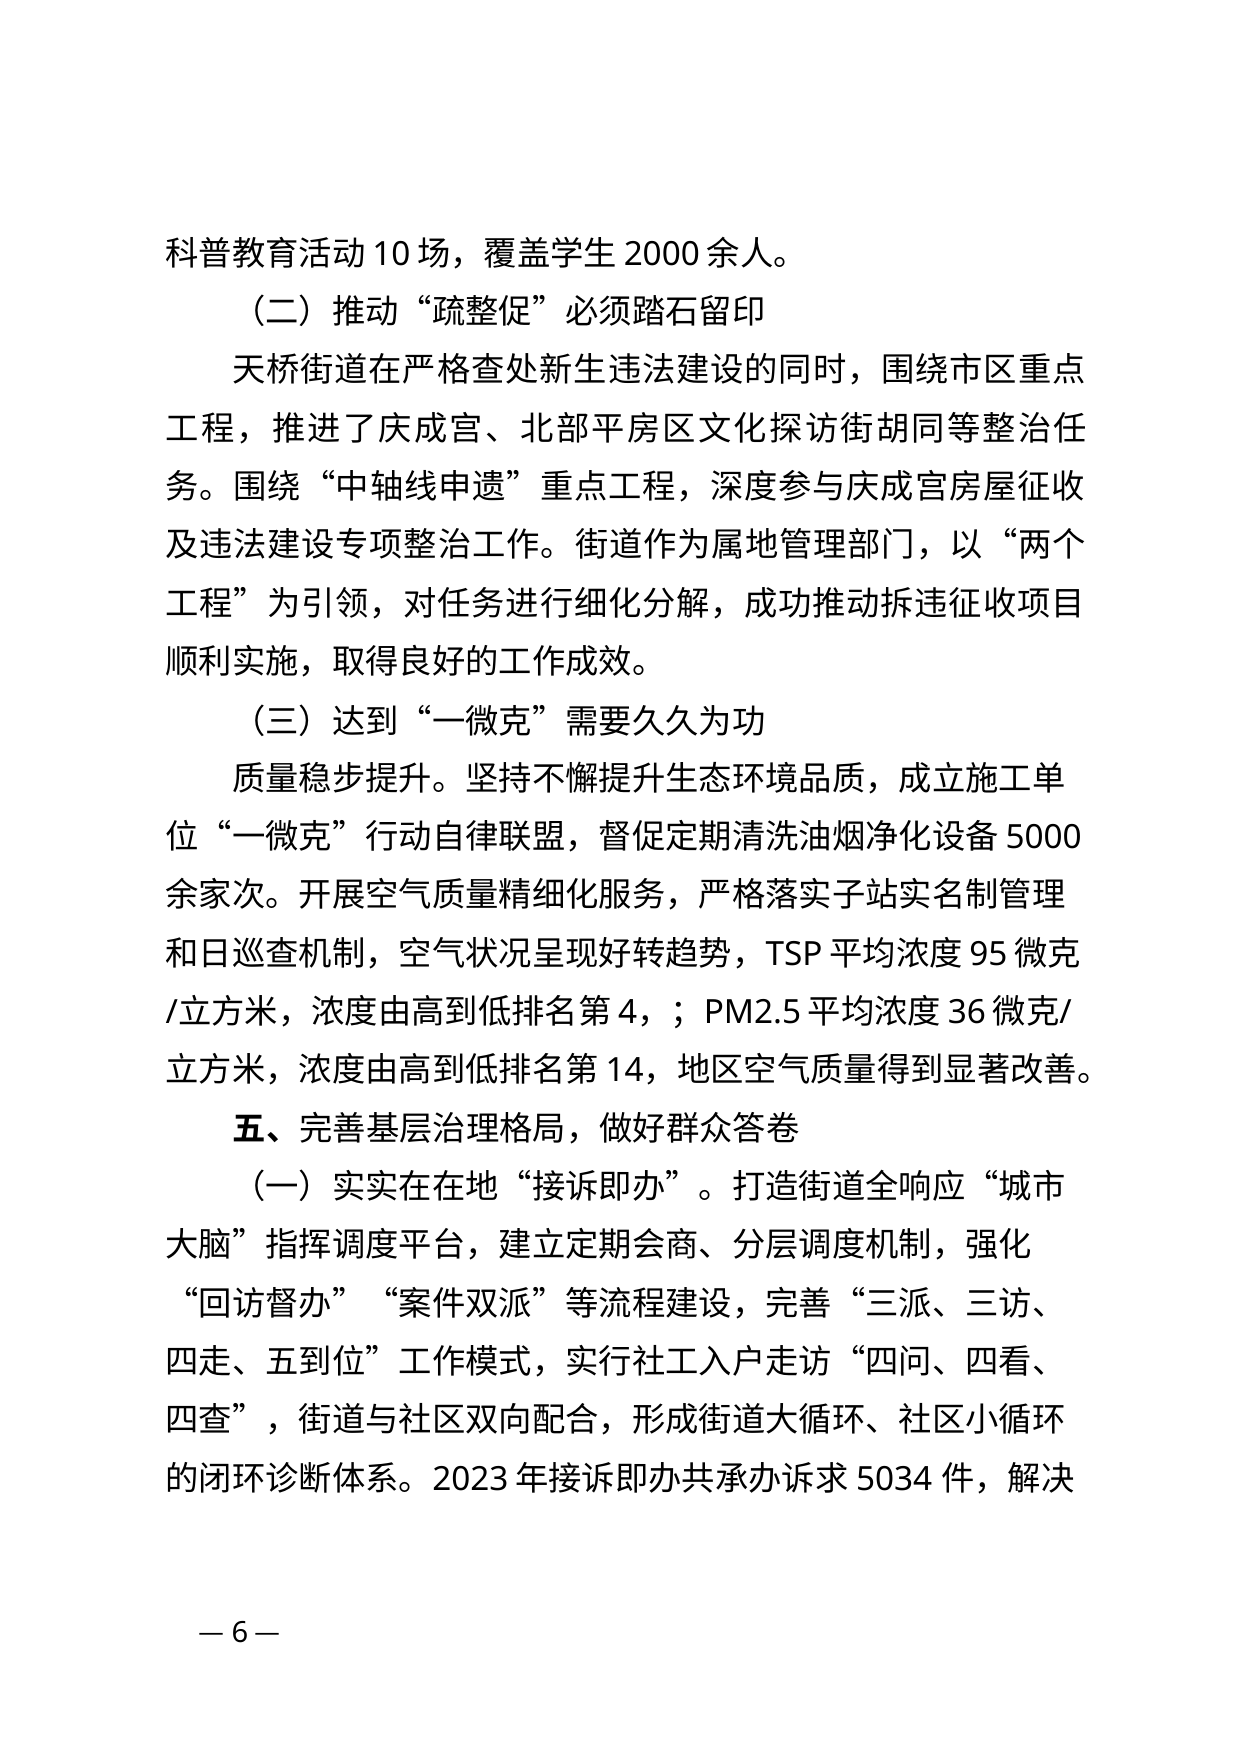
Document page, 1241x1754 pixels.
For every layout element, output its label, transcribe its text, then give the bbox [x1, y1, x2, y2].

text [165, 1152, 1087, 1502]
text 质量稳步提升。坚持不懈提升生态环境品质，成立施工单位“一微克”行动自律联盟，督促定期清洗油烟净化设备5000余家次。开展空气质量精细化服务，严格落实子站实名制管理和日巡查机制，空气状况呈现好转趋势，TSP平均浓度95微克/立方米，浓度由高到低排名第4，；PM2.5平均浓度36微克/立方米，浓度由高到低排名第14，地区空气质量得到显著改善。 [165, 743, 1087, 1093]
list 天桥街道在严格查处新生违法建设的同时，围绕市区重点工程，推进了庆成宫、北部平房区文化探访街胡同等整治任务。围绕“中轴线申遗”重点工程，深度参与庆成宫房屋征收及违法建设专项整治工作。街道作为属地管理部门，以“两个工程”为引领，对任务进行细化分解，成功推动拆违征收项目顺利实施，取得良好的工作成效。 [165, 335, 1087, 685]
text 五、完善基层治理格局，做好群众答卷 [165, 1093, 1087, 1152]
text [165, 218, 1087, 277]
text （二）推动“疏整促”必须踏石留印 [165, 277, 1087, 335]
text （三）达到“一微克”需要久久为功 [165, 685, 1087, 743]
